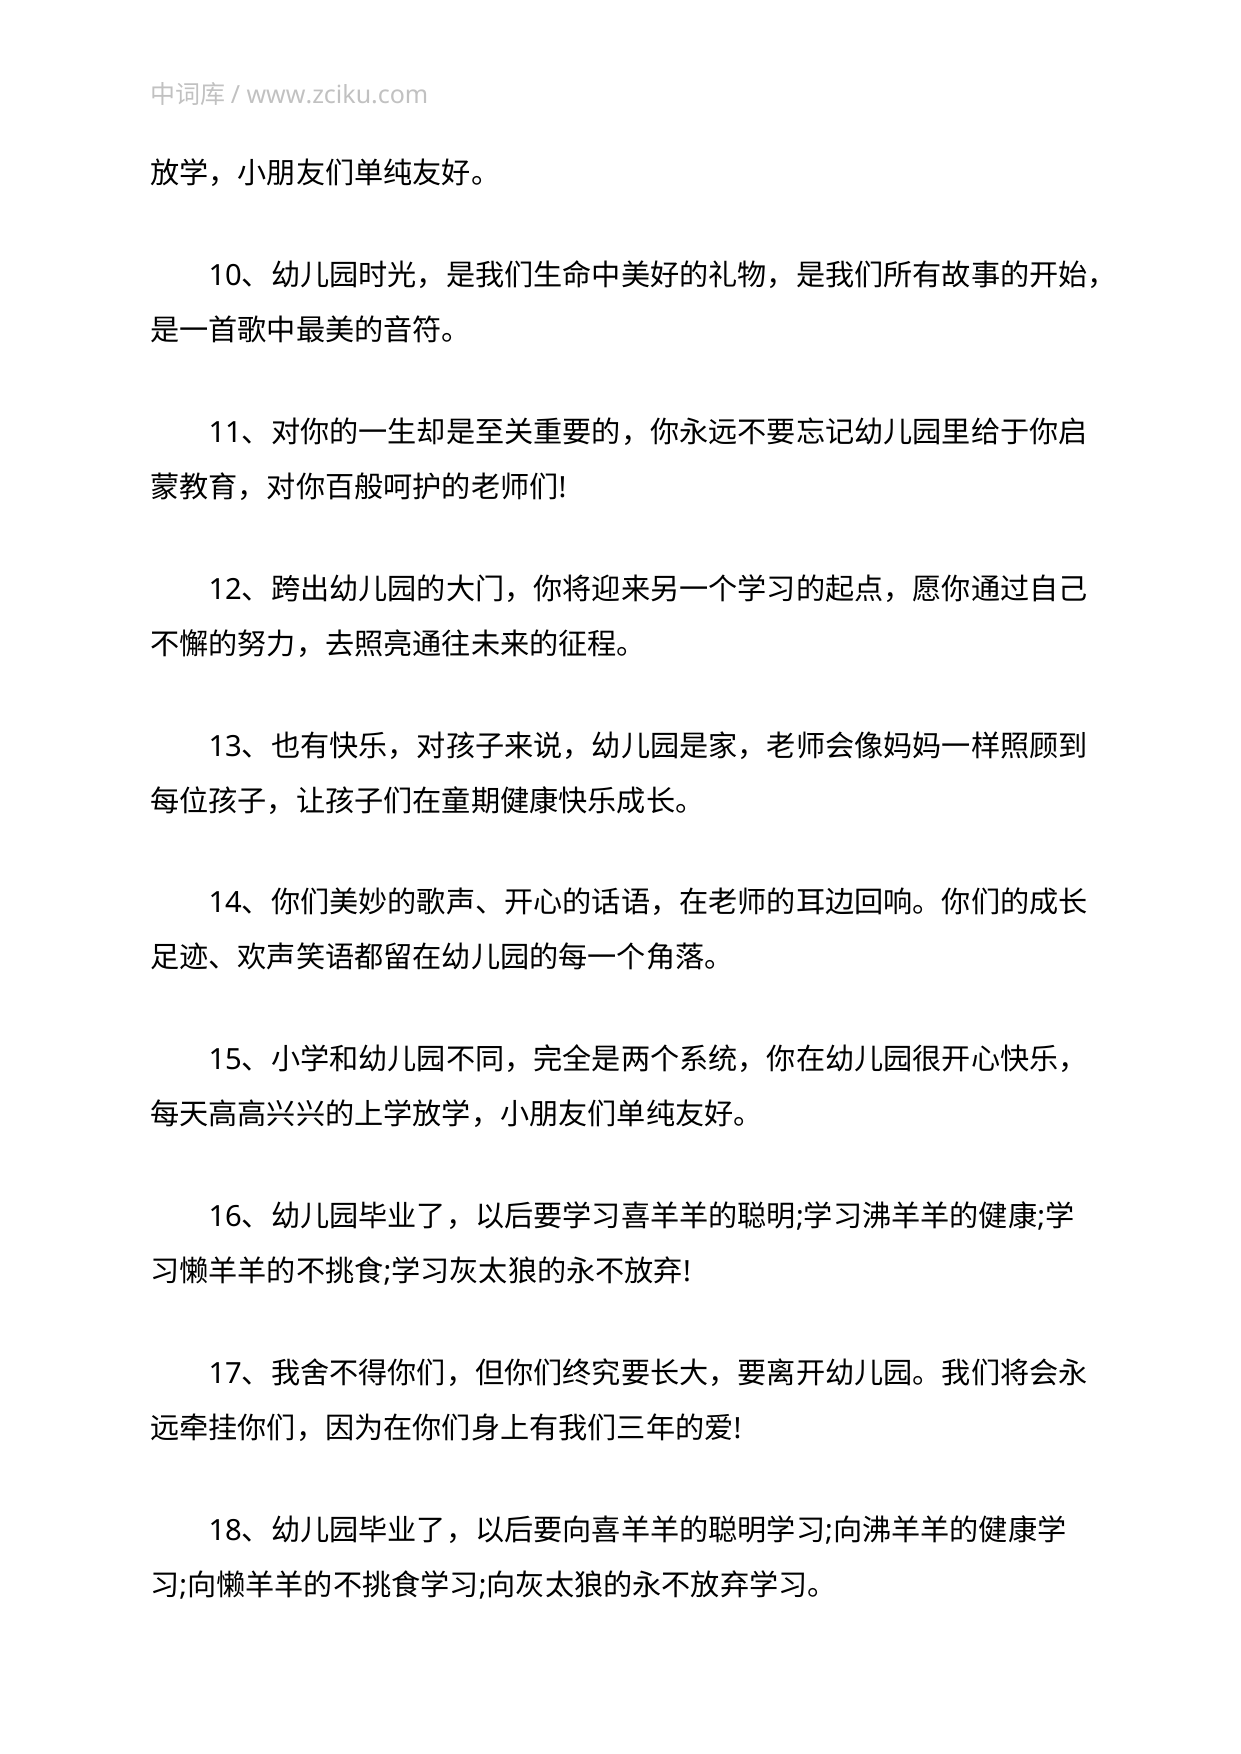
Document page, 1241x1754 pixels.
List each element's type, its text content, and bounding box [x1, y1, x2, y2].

text 15、小学和幼儿园不同，完全是两个系统，你在幼儿园很开心快乐，每天高高兴兴的上学放学，小朋友们单纯友好。 [150, 1036, 1090, 1133]
text 18、幼儿园毕业了，以后要向喜羊羊的聪明学习;向沸羊羊的健康学习;向懒羊羊的不挑食学习;向灰太狼的永不放弃学习。 [150, 1507, 1090, 1604]
text 14、你们美妙的歌声、开心的话语，在老师的耳边回响。你们的成长足迹、欢声笑语都留在幼儿园的每一个角落。 [150, 879, 1090, 976]
text 16、幼儿园毕业了，以后要学习喜羊羊的聪明;学习沸羊羊的健康;学习懒羊羊的不挑食;学习灰太狼的永不放弃! [150, 1193, 1090, 1290]
text 13、也有快乐，对孩子来说，幼儿园是家，老师会像妈妈一样照顾到每位孩子，让孩子们在童期健康快乐成长。 [150, 722, 1090, 819]
text 12、跨出幼儿园的大门，你将迎来另一个学习的起点，愿你通过自己不懈的努力，去照亮通往未来的征程。 [150, 566, 1090, 663]
text 10、幼儿园时光，是我们生命中美好的礼物，是我们所有故事的开始，是一首歌中最美的音符。 [150, 252, 1090, 349]
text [150, 150, 1090, 192]
text 11、对你的一生却是至关重要的，你永远不要忘记幼儿园里给于你启蒙教育，对你百般呵护的老师们! [150, 408, 1090, 506]
text 17、我舍不得你们，但你们终究要长大，要离开幼儿园。我们将会永远牵挂你们，因为在你们身上有我们三年的爱! [150, 1349, 1090, 1447]
